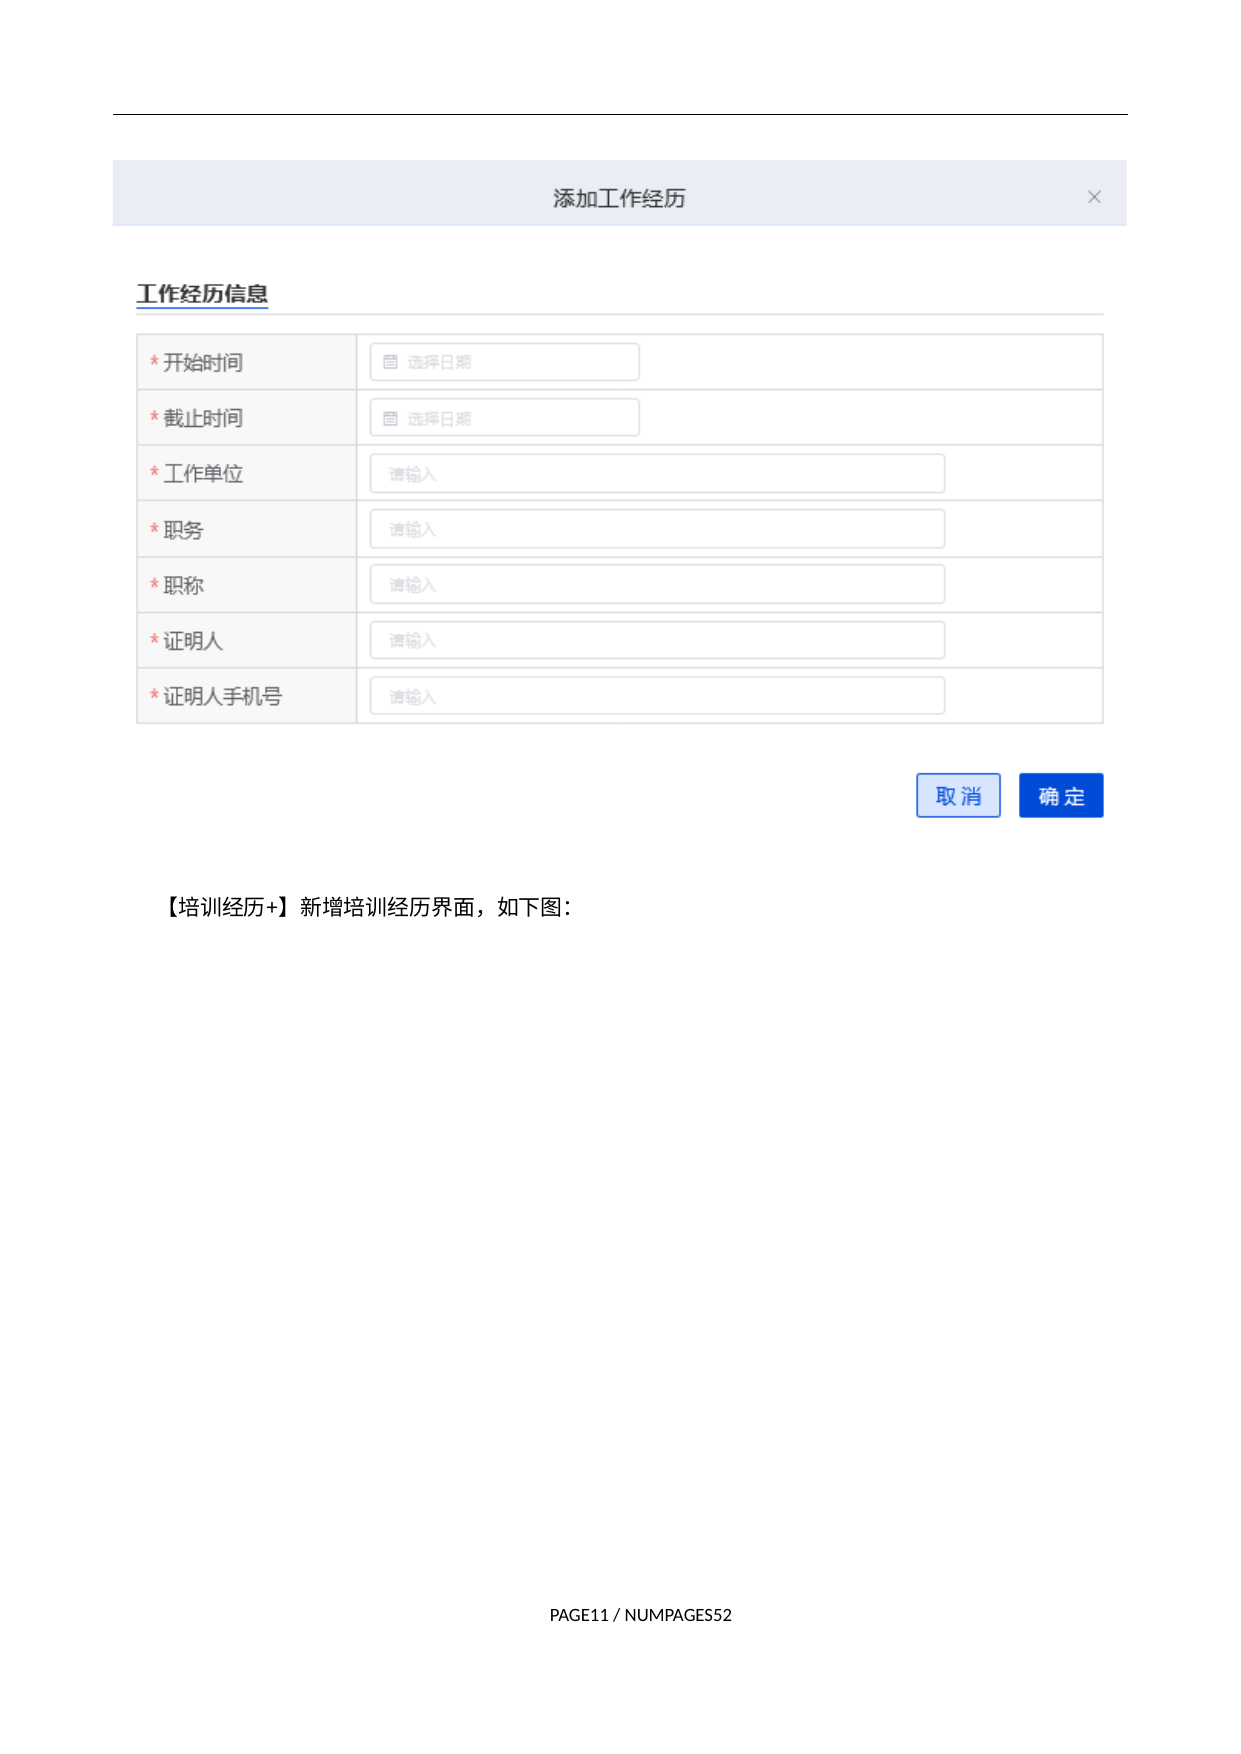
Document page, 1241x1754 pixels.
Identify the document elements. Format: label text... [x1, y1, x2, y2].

text 【培训经历+】新增培训经历界面，如下图： [112, 889, 1128, 923]
picture [112, 160, 1127, 841]
